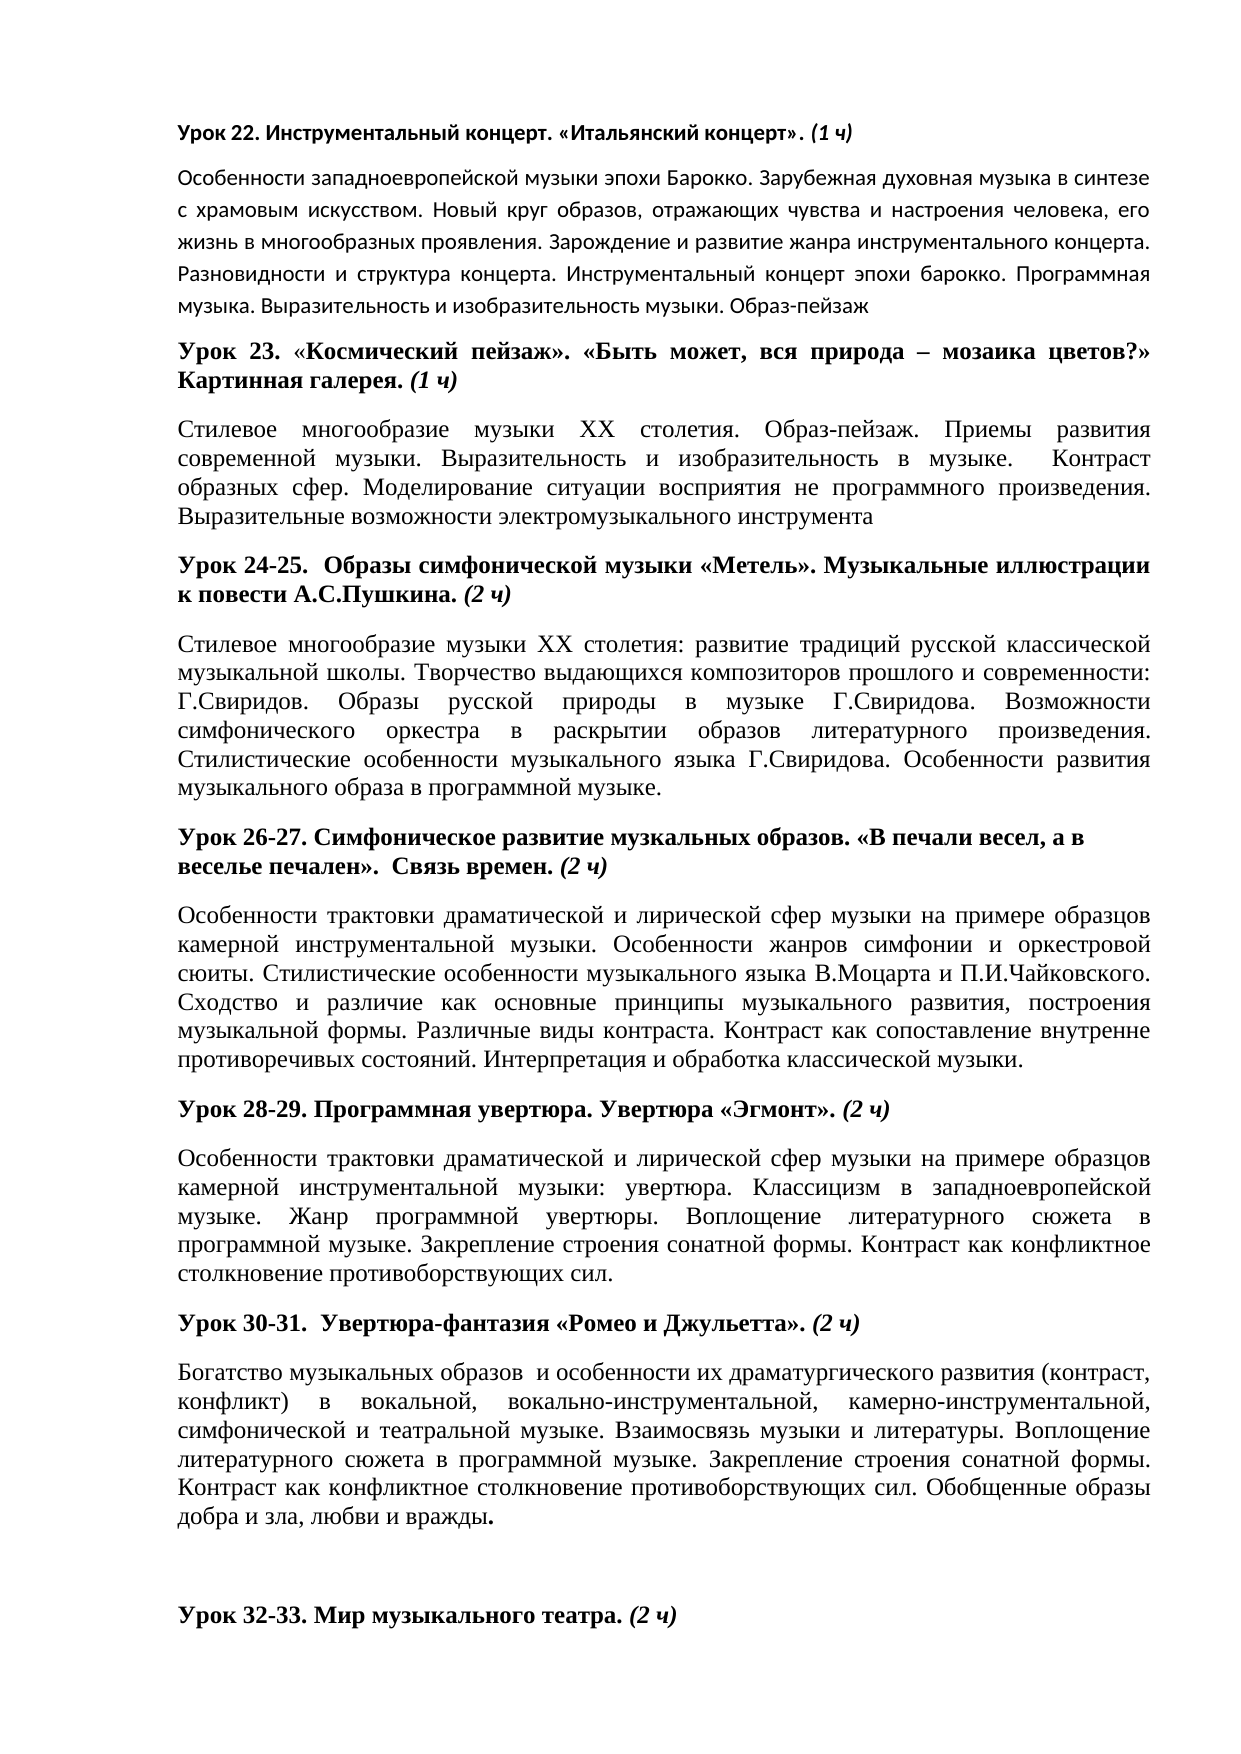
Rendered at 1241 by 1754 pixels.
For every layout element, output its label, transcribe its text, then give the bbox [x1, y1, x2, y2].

text Стилевое многообразие музыки ХХ столетия. Образ-пейзаж. Приемы развития современной музыки. Выразительность и изобразительность в музыке. Контраст образных сфер. Моделирование ситуации восприятия не программного произведения. Выразительные возможности электромузыкального инструмента [177, 414, 1152, 529]
text Богатство музыкальных образов и особенности их драматургического развития (контраст, конфликт) в вокальной, вокально-инструментальной, камерно-инструментальной, симфонической и театральной музыке. Взаимосвязь музыки и литературы. Воплощение литературного сюжета в программной музыке. Закрепление строения сонатной формы. Контраст как конфликтное столкновение противоборствующих сил. Обобщенные образы добра и зла, любви и вражды. [177, 1357, 1152, 1530]
text Особенности трактовки драматической и лирической сфер музыки на примере образцов камерной инструментальной музыки. Особенности жанров симфонии и оркестровой сюиты. Стилистические особенности музыкального языка В.Моцарта и П.И.Чайковского. Сходство и различие как основные принципы музыкального развития, построения музыкальной формы. Различные виды контраста. Контраст как сопоставление внутренне противоречивых состояний. Интерпретация и обработка классической музыки. [177, 900, 1152, 1073]
text Особенности западноевропейской музыки эпохи Барокко. Зарубежная духовная музыка в синтезе с храмовым искусством. Новый круг образов, отражающих чувства и настроения человека, его жизнь в многообразных проявления. Зарождение и развитие жанра инструментального концерта. Разновидности и структура концерта. Инструментальный концерт эпохи барокко. Программная музыка. Выразительность и изобразительность музыки. Образ-пейзаж [177, 163, 1152, 319]
text Стилевое многообразие музыки ХХ столетия: развитие традиций русской классической музыкальной школы. Творчество выдающихся композиторов прошлого и современности: Г.Свиридов. Образы русской природы в музыке Г.Свиридова. Возможности симфонического оркестра в раскрытии образов литературного произведения. Стилистические особенности музыкального языка Г.Свиридова. Особенности развития музыкального образа в программной музыке. [177, 629, 1152, 801]
text Урок 26-27. Симфоническое развитие музкальных образов. «В печали весел, а в веселье печален». Связь времен. (2 ч) [177, 822, 1152, 879]
text Урок 32-33. Мир музыкального театра. (2 ч) [177, 1600, 1152, 1629]
text Урок 23. «Космический пейзаж». «Быть может, вся природа – мозаика цветов?» Картинная галерея. (1 ч) [177, 336, 1152, 394]
text Урок 28-29. Программная увертюра. Увертюра «Эгмонт». (2 ч) [177, 1094, 1152, 1122]
text Урок 24-25. Образы симфонической музыки «Метель». Музыкальные иллюстрации к повести А.С.Пушкина. (2 ч) [177, 550, 1151, 608]
text Особенности трактовки драматической и лирической сфер музыки на примере образцов камерной инструментальной музыки: увертюра. Классицизм в западноевропейской музыке. Жанр программной увертюры. Воплощение литературного сюжета в программной музыке. Закрепление строения сонатной формы. Контраст как конфликтное столкновение противоборствующих сил. [177, 1143, 1152, 1287]
text Урок 22. Инструментальный концерт. «Итальянский концерт». (1 ч) [177, 118, 1152, 146]
text Урок 30-31. Увертюра-фантазия «Ромео и Джульетта». (2 ч) [177, 1308, 1152, 1337]
